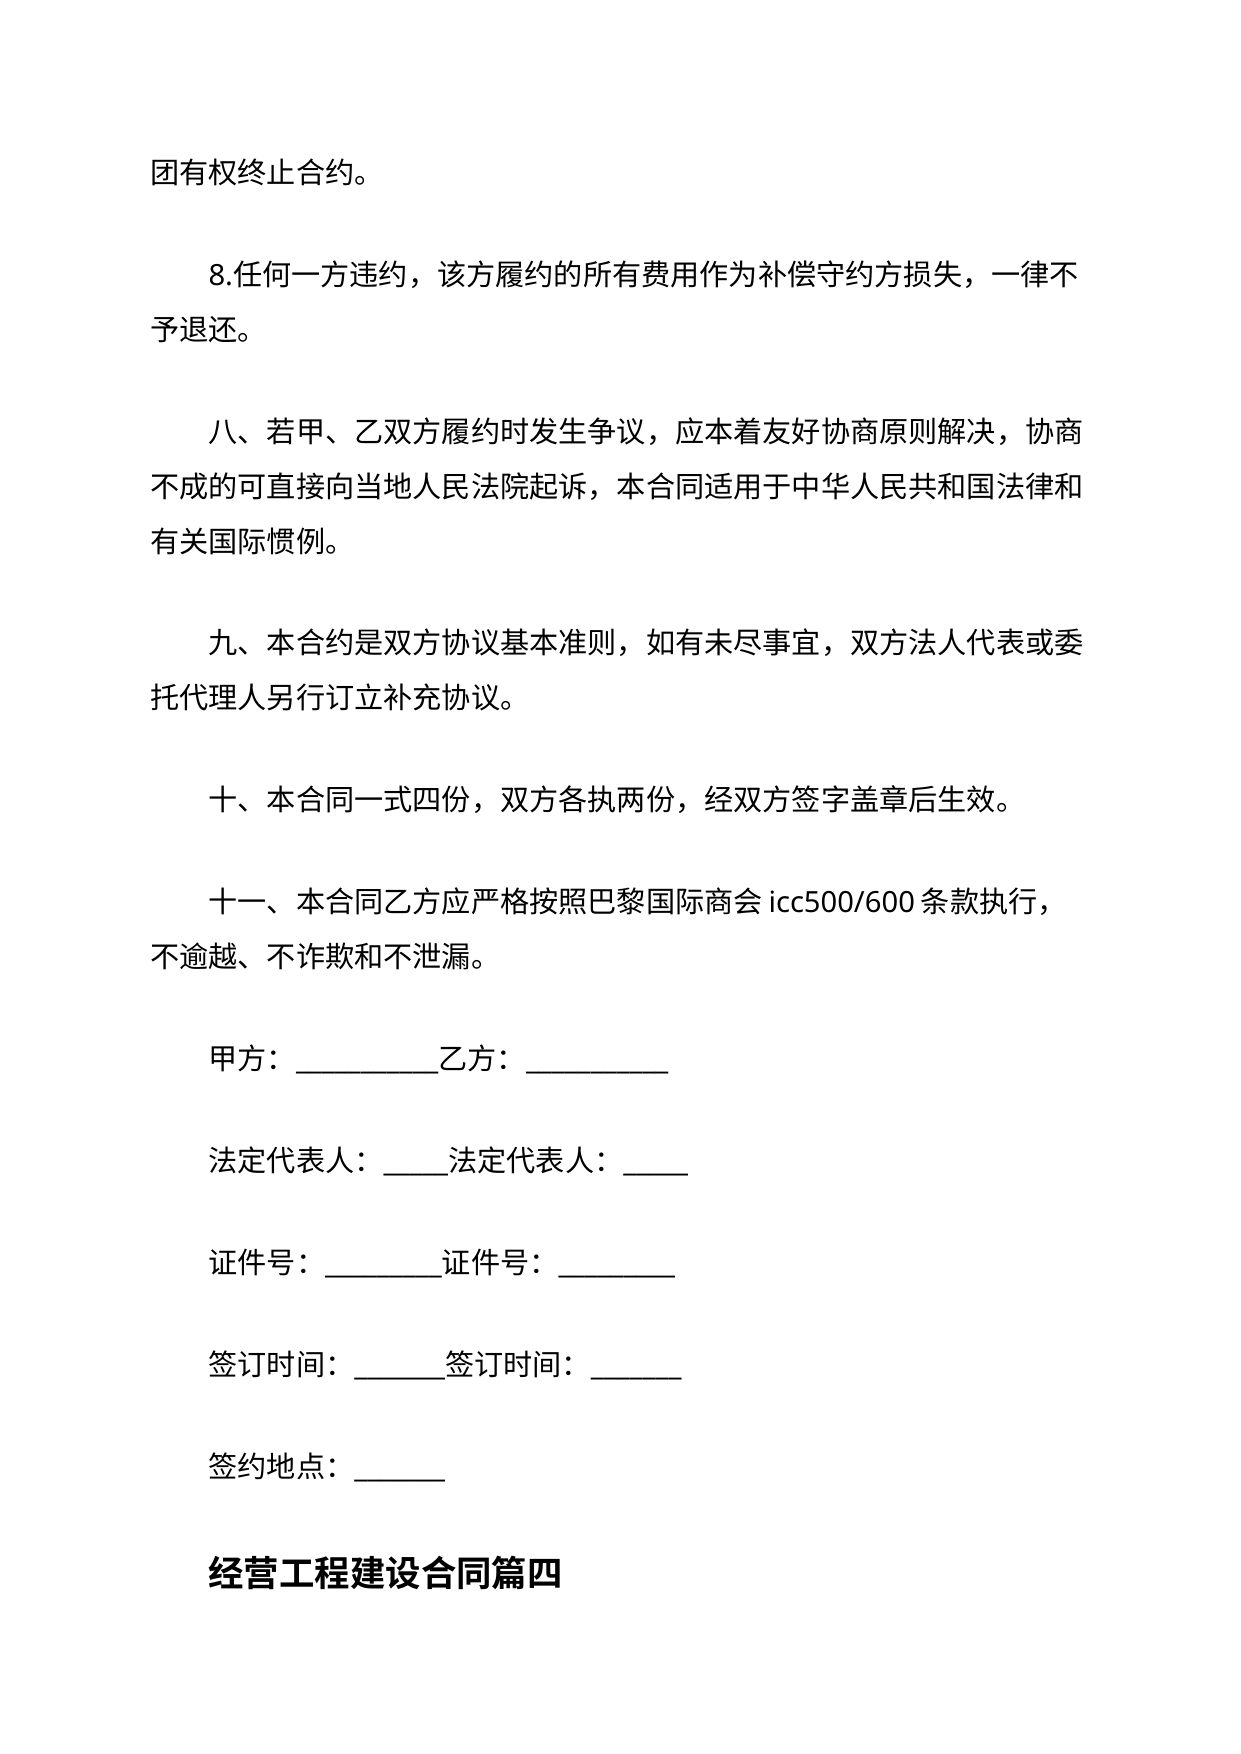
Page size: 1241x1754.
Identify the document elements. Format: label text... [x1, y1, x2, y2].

text 法定代表人：_____法定代表人：_____ [150, 1137, 1090, 1180]
text 签订时间：_______签订时间：_______ [150, 1341, 1090, 1384]
text 签约地点：_______ [150, 1443, 1090, 1486]
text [150, 150, 1090, 192]
text 甲方：___________乙方：___________ [150, 1035, 1090, 1078]
text 证件号：_________证件号：_________ [150, 1239, 1090, 1282]
text 十、本合同一式四份，双方各执两份，经双方签字盖章后生效。 [150, 777, 1090, 819]
text 八、若甲、乙双方履约时发生争议，应本着友好协商原则解决，协商不成的可直接向当地人民法院起诉，本合同适用于中华人民共和国法律和有关国际惯例。 [150, 408, 1090, 561]
text 8.任何一方违约，该方履约的所有费用作为补偿守约方损失，一律不予退还。 [150, 252, 1090, 349]
text 十一、本合同乙方应严格按照巴黎国际商会icc500/600条款执行，不逾越、不诈欺和不泄漏。 [150, 878, 1090, 976]
text 九、本合约是双方协议基本准则，如有未尽事宜，双方法人代表或委托代理人另行订立补充协议。 [150, 620, 1090, 717]
text 经营工程建设合同篇四 [150, 1545, 1090, 1596]
